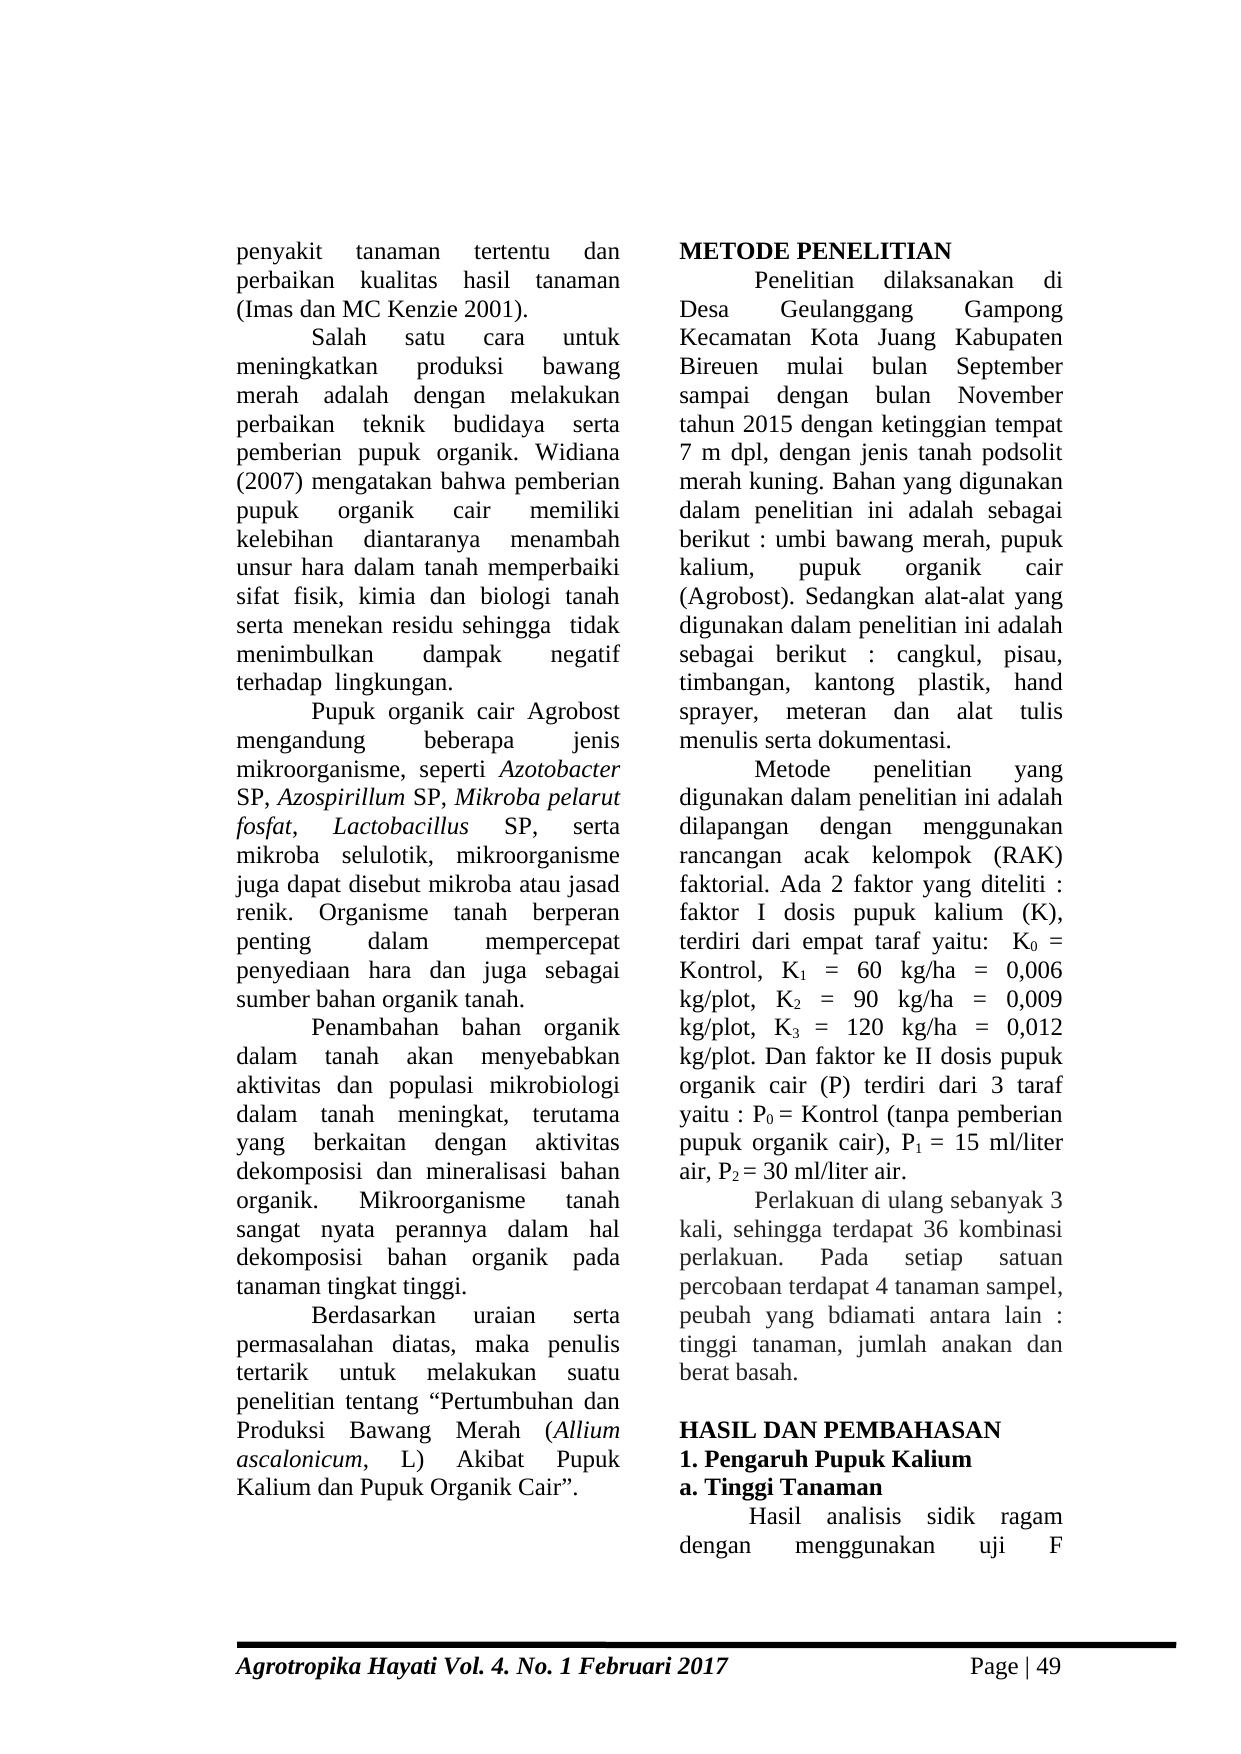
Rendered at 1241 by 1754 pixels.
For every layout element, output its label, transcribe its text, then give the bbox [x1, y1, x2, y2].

list 1. Pengaruh Pupuk Kalium [679, 1444, 1063, 1472]
text Salah satu cara untuk meningkatkan produksi bawang merah adalah dengan melakukan perbaikan teknik budidaya serta pemberian pupuk organik. Widiana (2007) mengatakan bahwa pemberian pupuk organik cair memiliki kelebihan diantaranya menambah unsur hara dalam tanah memperbaiki sifat fisik, kimia dan biologi tanah serta menekan residu sehingga tidak menimbulkan dampak negatif terhadap lingkungan. [236, 322, 620, 696]
text Perlakuan di ulang sebanyak 3 kali, sehingga terdapat 36 kombinasi perlakuan. Pada setiap satuan percobaan terdapat 4 tanaman sampel, peubah yang bdiamati antara lain : tinggi tanaman, jumlah anakan dan berat basah. [679, 1185, 1063, 1386]
text Metode penelitian yang digunakan dalam penelitian ini adalah dilapangan dengan menggunakan rancangan acak kelompok (RAK) faktorial. Ada 2 faktor yang diteliti : faktor I dosis pupuk kalium (K), terdiri dari empat taraf yaitu: K0 = Kontrol, K1 = 60 kg/ha = 0,006 kg/plot, K2 = 90 kg/ha = 0,009 kg/plot, K3 = 120 kg/ha = 0,012 kg/plot. Dan faktor ke II dosis pupuk organik cair (P) terdiri dari 3 taraf yaitu : P0 = Kontrol (tanpa pemberian pupuk organik cair), P1 = 15 ml/liter air, P2 = 30 ml/liter air. [679, 754, 1063, 1185]
text Berdasarkan uraian serta permasalahan diatas, maka penulis tertarik untuk melakukan suatu penelitian tentang “Pertumbuhan dan Produksi Bawang Merah (Allium ascalonicum, L) Akibat Pupuk Kalium dan Pupuk Organik Cair”. [236, 1300, 620, 1501]
text Penambahan bahan organik dalam tanah akan menyebabkan aktivitas dan populasi mikrobiologi dalam tanah meningkat, terutama yang berkaitan dengan aktivitas dekomposisi dan mineralisasi bahan organik. Mikroorganisme tanah sangat nyata perannya dalam hal dekomposisi bahan organik pada tanaman tingkat tinggi. [236, 1012, 620, 1300]
list METODE PENELITIAN [679, 236, 1063, 265]
list HASIL DAN PEMBAHASAN [679, 1415, 1063, 1444]
list a. Tinggi Tanaman [679, 1472, 1063, 1501]
list Penelitian dilaksanakan di Desa Geulanggang Gampong Kecamatan Kota Juang Kabupaten Bireuen mulai bulan September sampai dengan bulan November tahun 2015 dengan ketinggian tempat 7 m dpl, dengan jenis tanah podsolit merah kuning. Bahan yang digunakan dalam penelitian ini adalah sebagai berikut : umbi bawang merah, pupuk kalium, pupuk organik cair (Agrobost). Sedangkan alat-alat yang digunakan dalam penelitian ini adalah sebagai berikut : cangkul, pisau, timbangan, kantong plastik, hand sprayer, meteran dan alat tulis menulis serta dokumentasi. [679, 265, 1063, 754]
text Pupuk organik cair Agrobost mengandung beberapa jenis mikroorganisme, seperti Azotobacter SP, Azospirillum SP, Mikroba pelarut fosfat, Lactobacillus SP, serta mikroba selulotik, mikroorganisme juga dapat disebut mikroba atau jasad renik. Organisme tanah berperan penting dalam mempercepat penyediaan hara dan juga sebagai sumber bahan organik tanah. [236, 696, 620, 1012]
